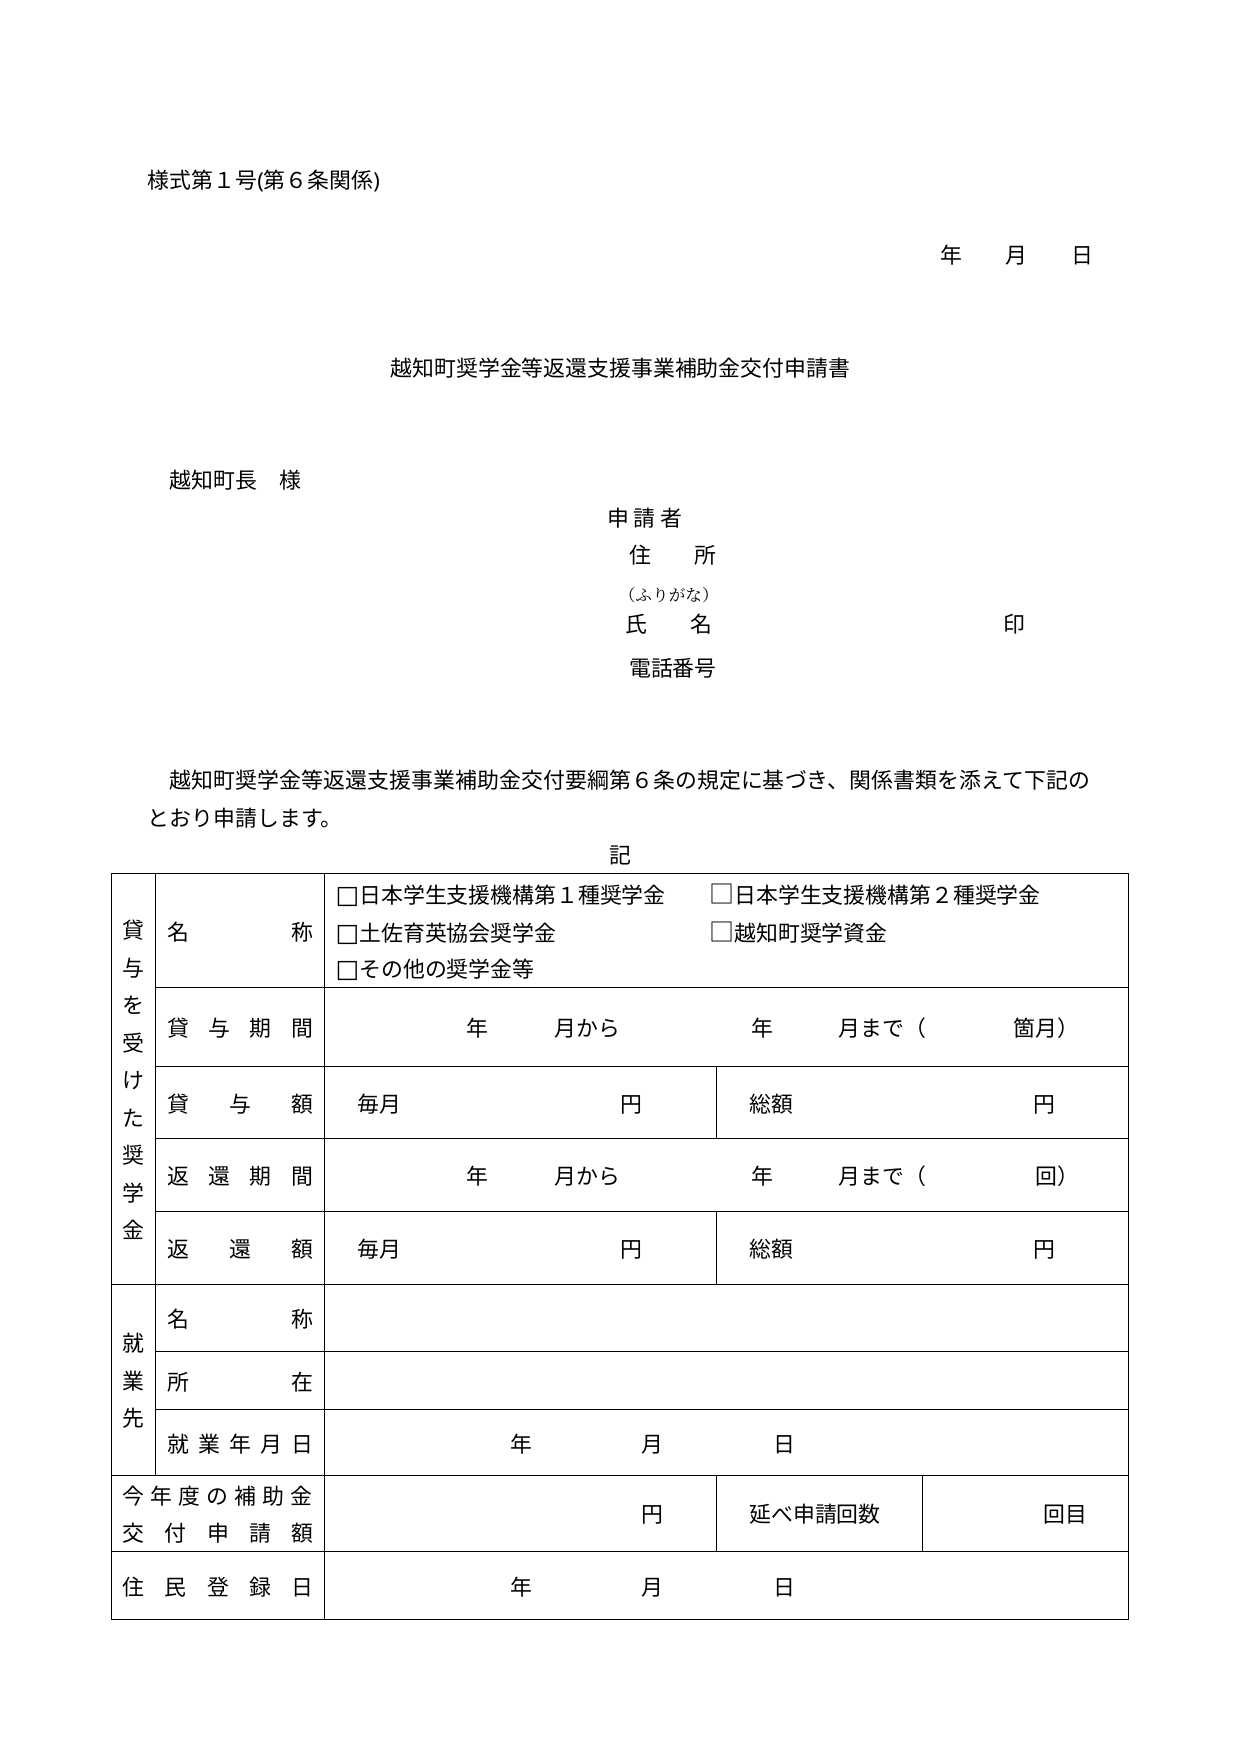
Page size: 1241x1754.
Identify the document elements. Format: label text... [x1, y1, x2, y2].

table_cell 年 月 日 [325, 1410, 1128, 1475]
text 印 [148, 573, 1092, 648]
table_cell 延べ申請回数 [717, 1476, 922, 1551]
subtitle 記 [148, 836, 1092, 873]
table_cell 総額 円 [717, 1212, 1128, 1284]
table_cell 年 月から 年 月まで（ 箇月） [325, 988, 1128, 1066]
table_cell 就業年月日 [156, 1410, 324, 1475]
table_cell [325, 1285, 1128, 1351]
table_cell 回目 [923, 1476, 1128, 1551]
table_cell 年 月 日 [325, 1552, 1128, 1619]
text 越知町奨学金等返還支援事業補助金交付要綱第６条の規定に基づき、関係書類を添えて下記のとおり申請します。 [148, 761, 1092, 836]
table_cell 毎月 円 [325, 1212, 716, 1284]
table_cell 所在 [156, 1352, 324, 1409]
text 年 月 日 [148, 236, 1093, 273]
table_cell 名称 [156, 1285, 324, 1351]
text 申 請 者 [148, 498, 1092, 536]
table_cell 返還期間 [156, 1139, 324, 1211]
table_cell 年 月から 年 月まで（ 回） [325, 1139, 1128, 1211]
text 住 所 [148, 536, 1092, 573]
table_cell 住民登録日 [112, 1552, 324, 1619]
table_cell 貸与額 [156, 1067, 324, 1138]
table_header □日本学生支援機構第１種奨学金 □日本学生支援機構第２種奨学金 □土佐育英協会奨学金 □越知町奨学資金 □その他の奨学金等 [325, 874, 1128, 987]
table_cell 今年度の補助金 交付申請額 [112, 1476, 324, 1551]
text 越知町奨学金等返還支援事業補助金交付申請書 [148, 348, 1092, 386]
table_header 貸与を受けた奨学金 [112, 874, 155, 1284]
table_cell [325, 1352, 1128, 1409]
text 電話番号 [148, 648, 1092, 686]
table_cell 返還額 [156, 1212, 324, 1284]
table_cell 就業先 [112, 1285, 155, 1475]
text 越知町長 様 [148, 461, 1092, 498]
text 様式第１号(第６条関係) [148, 161, 1092, 198]
table_cell 毎月 円 [325, 1067, 716, 1138]
table_header 名称 [156, 874, 324, 987]
table_cell 円 [325, 1476, 716, 1551]
table_cell 貸与期間 [156, 988, 324, 1066]
table_cell 総額 円 [717, 1067, 1128, 1138]
